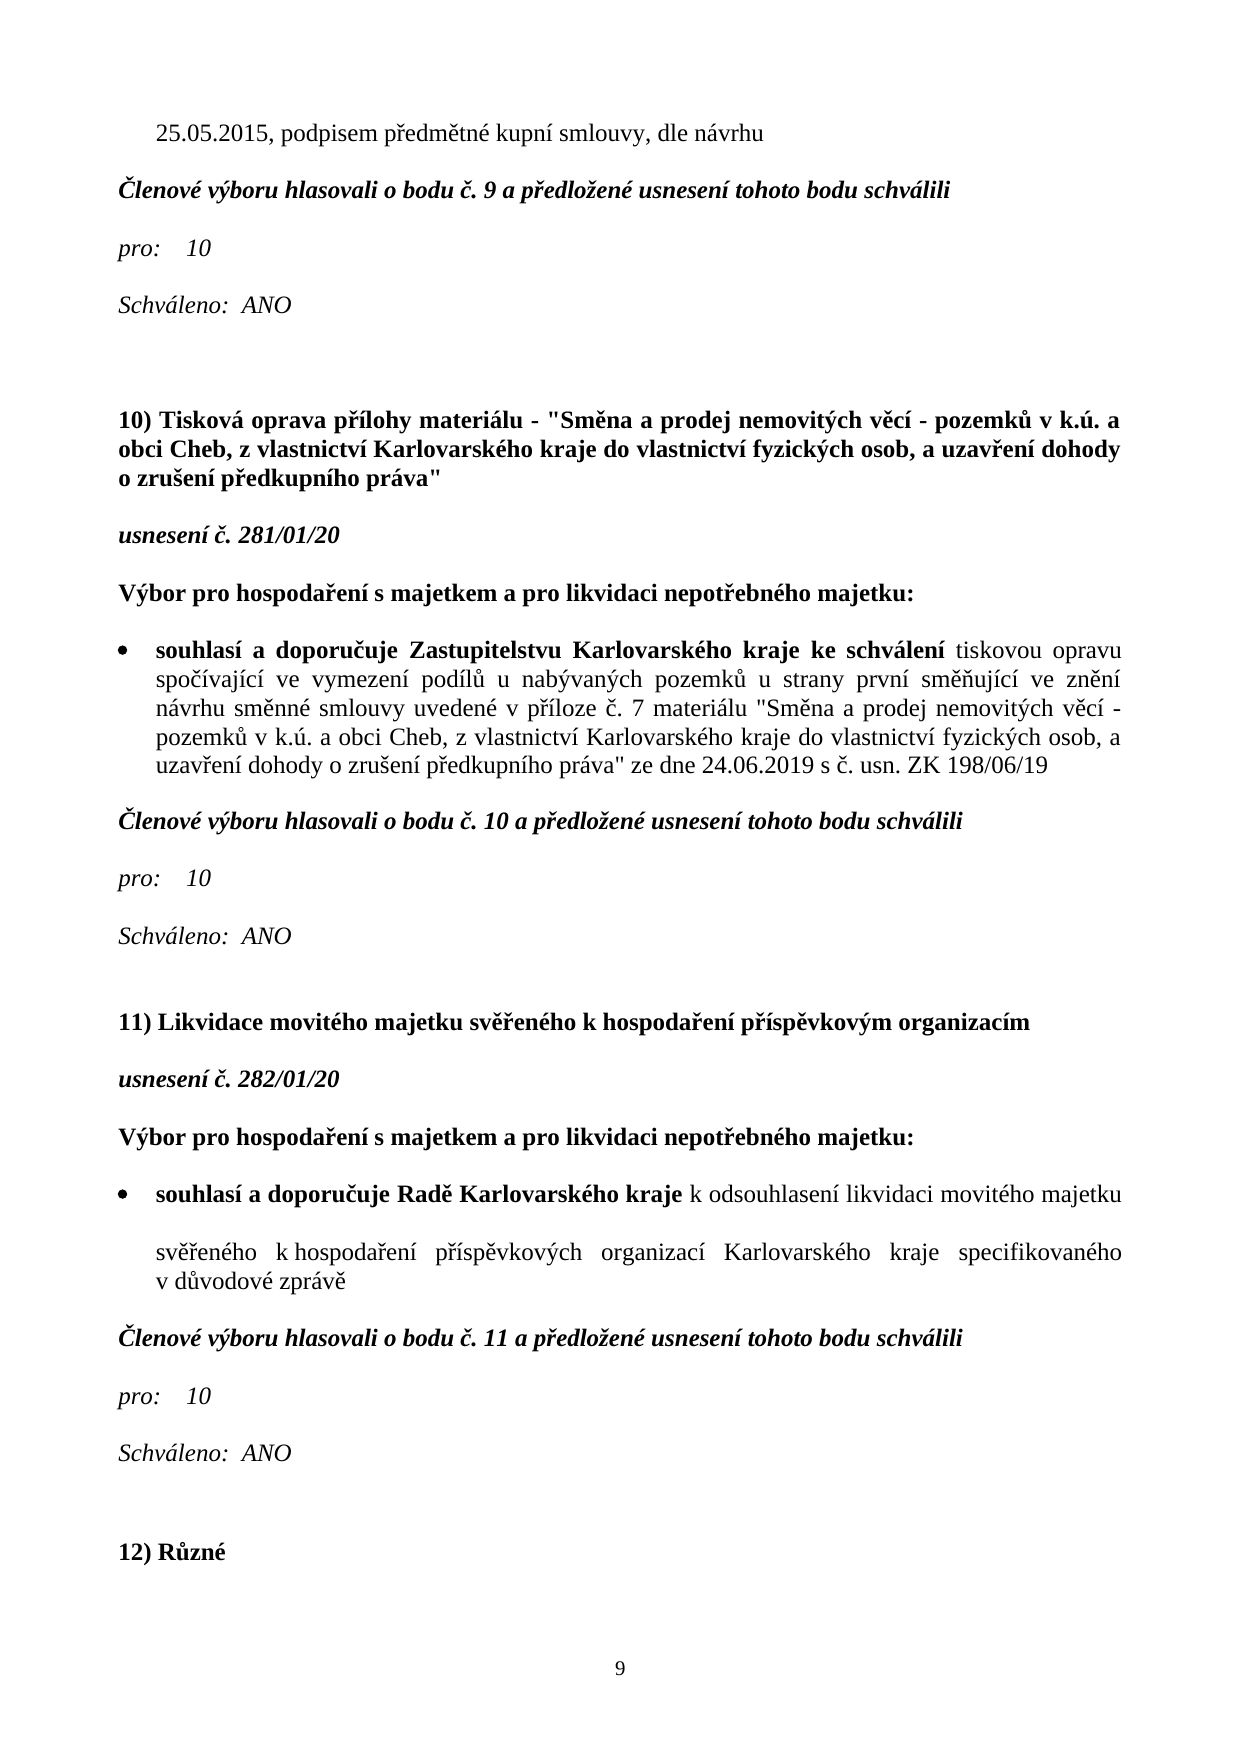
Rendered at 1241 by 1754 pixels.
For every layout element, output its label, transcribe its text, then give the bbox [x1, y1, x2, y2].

text pro: 10 [118, 1381, 1122, 1409]
list souhlasí a doporučuje Radě Karlovarského kraje k odsouhlasení likvidaci movitého majetku svěřeného k hospodaření příspěvkových organizací Karlovarského kraje specifikovaného v důvodové zprávě [118, 1179, 1122, 1294]
text pro: 10 [118, 233, 1122, 262]
text Členové výboru hlasovali o bodu č. 11 a předložené usnesení tohoto bodu schválili [118, 1323, 1122, 1352]
text usnesení č. 282/01/20 [118, 1064, 1122, 1093]
text 12) Různé [118, 1537, 1122, 1566]
text Členové výboru hlasovali o bodu č. 10 a předložené usnesení tohoto bodu schválili [118, 806, 1122, 834]
text Členové výboru hlasovali o bodu č. 9 a předložené usnesení tohoto bodu schválili [118, 176, 1122, 204]
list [118, 118, 1122, 147]
text pro: 10 [118, 863, 1122, 892]
text Výbor pro hospodaření s majetkem a pro likvidaci nepotřebného majetku: [118, 578, 1122, 607]
text Výbor pro hospodaření s majetkem a pro likvidaci nepotřebného majetku: [118, 1122, 1122, 1151]
text Schváleno: ANO [118, 1438, 1122, 1467]
text Schváleno: ANO [118, 291, 1122, 319]
text usnesení č. 281/01/20 [118, 521, 1122, 549]
text 11) Likvidace movitého majetku svěřeného k hospodaření příspěvkovým organizacím [118, 1007, 1122, 1036]
text 10) Tisková oprava přílohy materiálu - "Směna a prodej nemovitých věcí - pozemků v k.ú. a obci Cheb, z vlastnictví Karlovarského kraje do vlastnictví fyzických osob, a uzavření dohody o zrušení předkupního práva" [118, 406, 1122, 492]
text Schváleno: ANO [118, 921, 1122, 949]
list souhlasí a doporučuje Zastupitelstvu Karlovarského kraje ke schválení tiskovou opravu spočívající ve vymezení podílů u nabývaných pozemků u strany první směňující ve znění návrhu směnné smlouvy uvedené v příloze č. 7 materiálu "Směna a prodej nemovitých věcí - pozemků v k.ú. a obci Cheb, z vlastnictví Karlovarského kraje do vlastnictví fyzických osob, a uzavření dohody o zrušení předkupního práva" ze dne 24.06.2019 s č. usn. ZK 198/06/19 [118, 636, 1122, 779]
